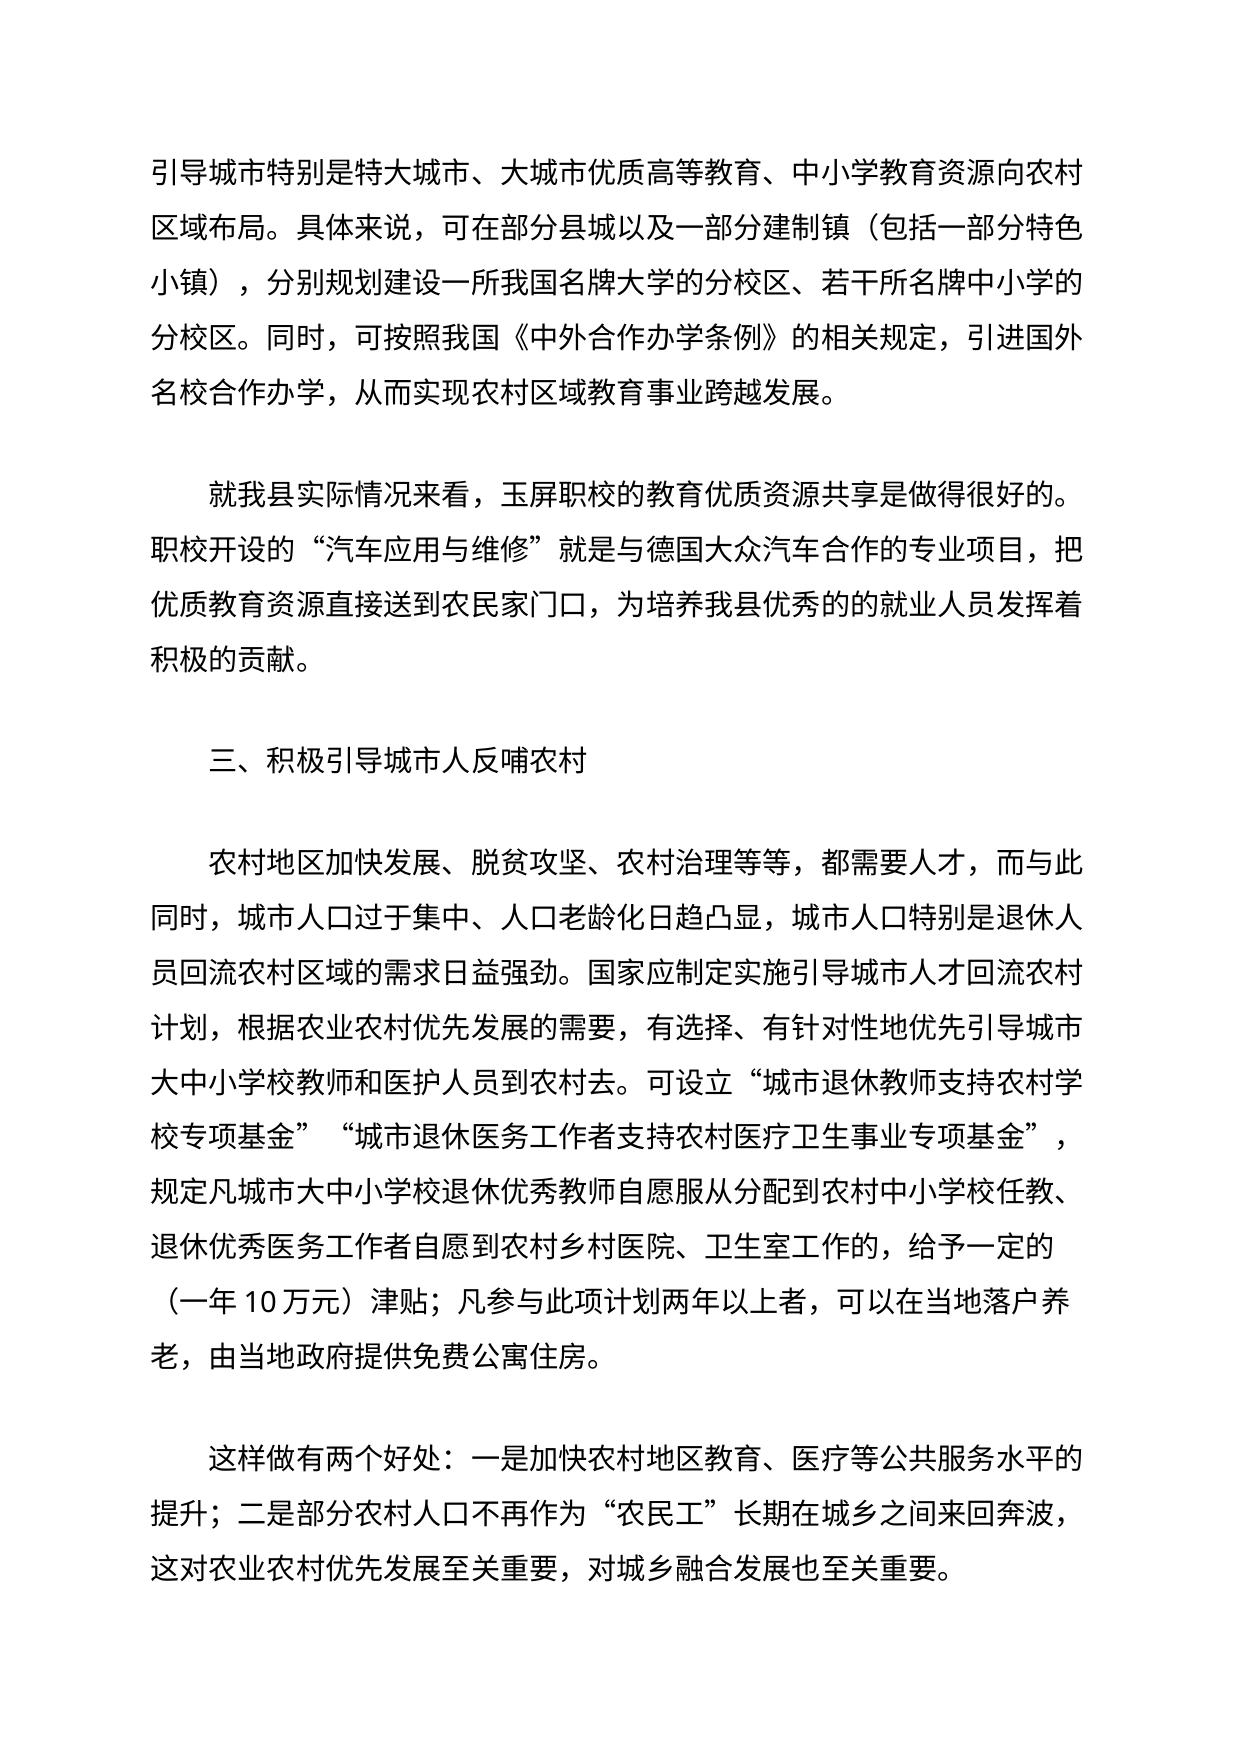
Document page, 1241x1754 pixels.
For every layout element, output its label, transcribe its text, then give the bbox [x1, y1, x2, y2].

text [150, 150, 1090, 412]
text 这样做有两个好处：一是加快农村地区教育、医疗等公共服务水平的提升；二是部分农村人口不再作为“农民工”长期在城乡之间来回奔波，这对农业农村优先发展至关重要，对城乡融合发展也至关重要。 [150, 1436, 1090, 1588]
text 三、积极引导城市人反哺农村 [150, 738, 1090, 780]
text 农村地区加快发展、脱贫攻坚、农村治理等等，都需要人才，而与此同时，城市人口过于集中、人口老龄化日趋凸显，城市人口特别是退休人员回流农村区域的需求日益强劲。国家应制定实施引导城市人才回流农村计划，根据农业农村优先发展的需要，有选择、有针对性地优先引导城市大中小学校教师和医护人员到农村去。可设立“城市退休教师支持农村学校专项基金”“城市退休医务工作者支持农村医疗卫生事业专项基金”，规定凡城市大中小学校退休优秀教师自愿服从分配到农村中小学校任教、退休优秀医务工作者自愿到农村乡村医院、卫生室工作的，给予一定的（一年10万元）津贴；凡参与此项计划两年以上者，可以在当地落户养老，由当地政府提供免费公寓住房。 [150, 839, 1090, 1376]
text 就我县实际情况来看，玉屏职校的教育优质资源共享是做得很好的。职校开设的“汽车应用与维修”就是与德国大众汽车合作的专业项目，把优质教育资源直接送到农民家门口，为培养我县优秀的的就业人员发挥着积极的贡献。 [150, 471, 1090, 678]
